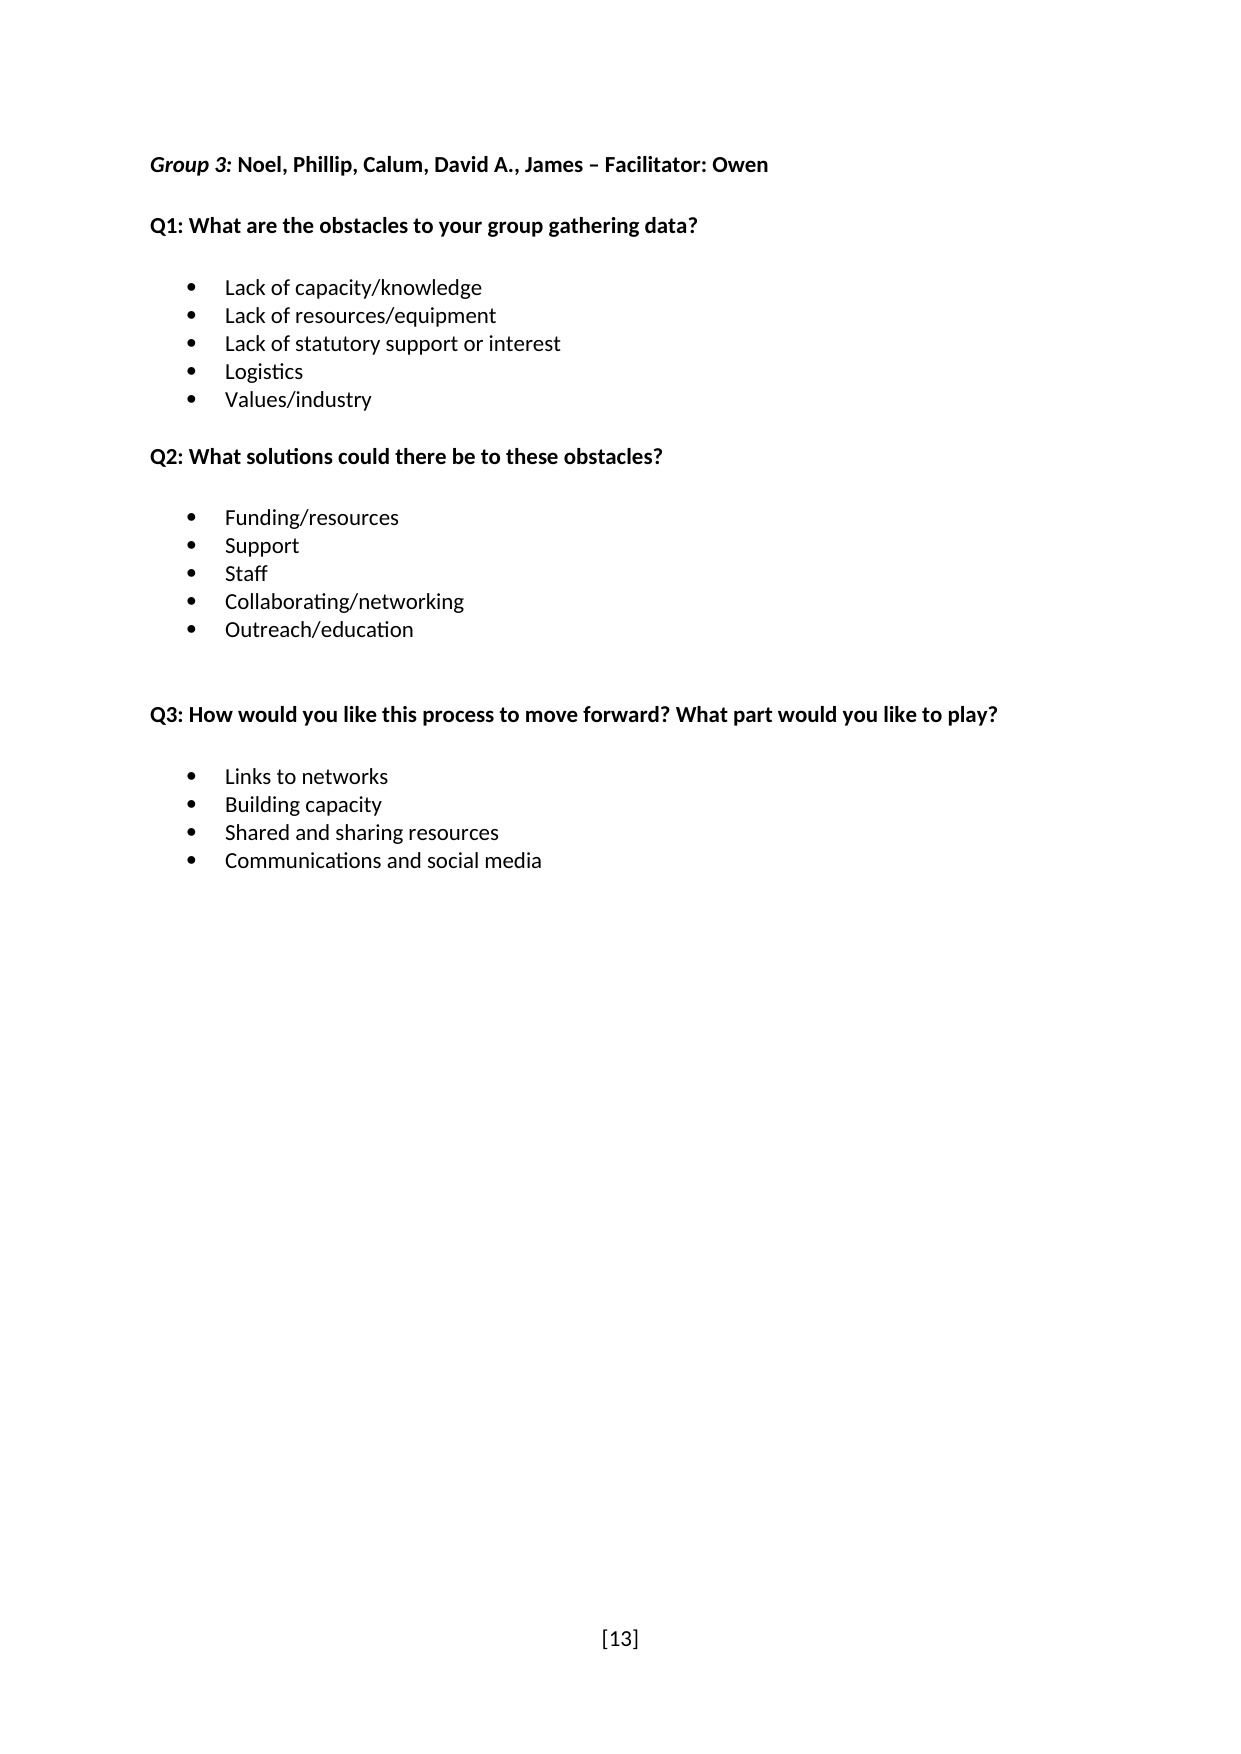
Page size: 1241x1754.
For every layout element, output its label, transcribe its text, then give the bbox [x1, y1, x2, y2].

text Group 3: Noel, Phillip, Calum, David A., James – Facilitator: Owen [150, 150, 1090, 178]
list Lack of resources/equipment [187, 301, 1090, 329]
list Lack of capacity/knowledge [187, 273, 1090, 301]
list Outreach/education [187, 615, 1090, 643]
list Communications and social media [187, 846, 1090, 874]
list Links to networks [187, 762, 1090, 790]
list Building capacity [187, 790, 1090, 818]
text Q1: What are the obstacles to your group gathering data? [150, 211, 1090, 239]
list Values/industry [187, 385, 1090, 413]
list Collaborating/networking [187, 587, 1090, 615]
list Funding/resources [187, 503, 1090, 531]
list Logistics [187, 357, 1090, 385]
text Q3: How would you like this process to move forward? What part would you like to play? [150, 701, 1090, 729]
text Q2: What solutions could there be to these obstacles? [150, 442, 1090, 470]
list Staff [187, 559, 1090, 587]
list Support [187, 531, 1090, 559]
list Lack of statutory support or interest [187, 329, 1090, 357]
list Shared and sharing resources [187, 818, 1090, 846]
